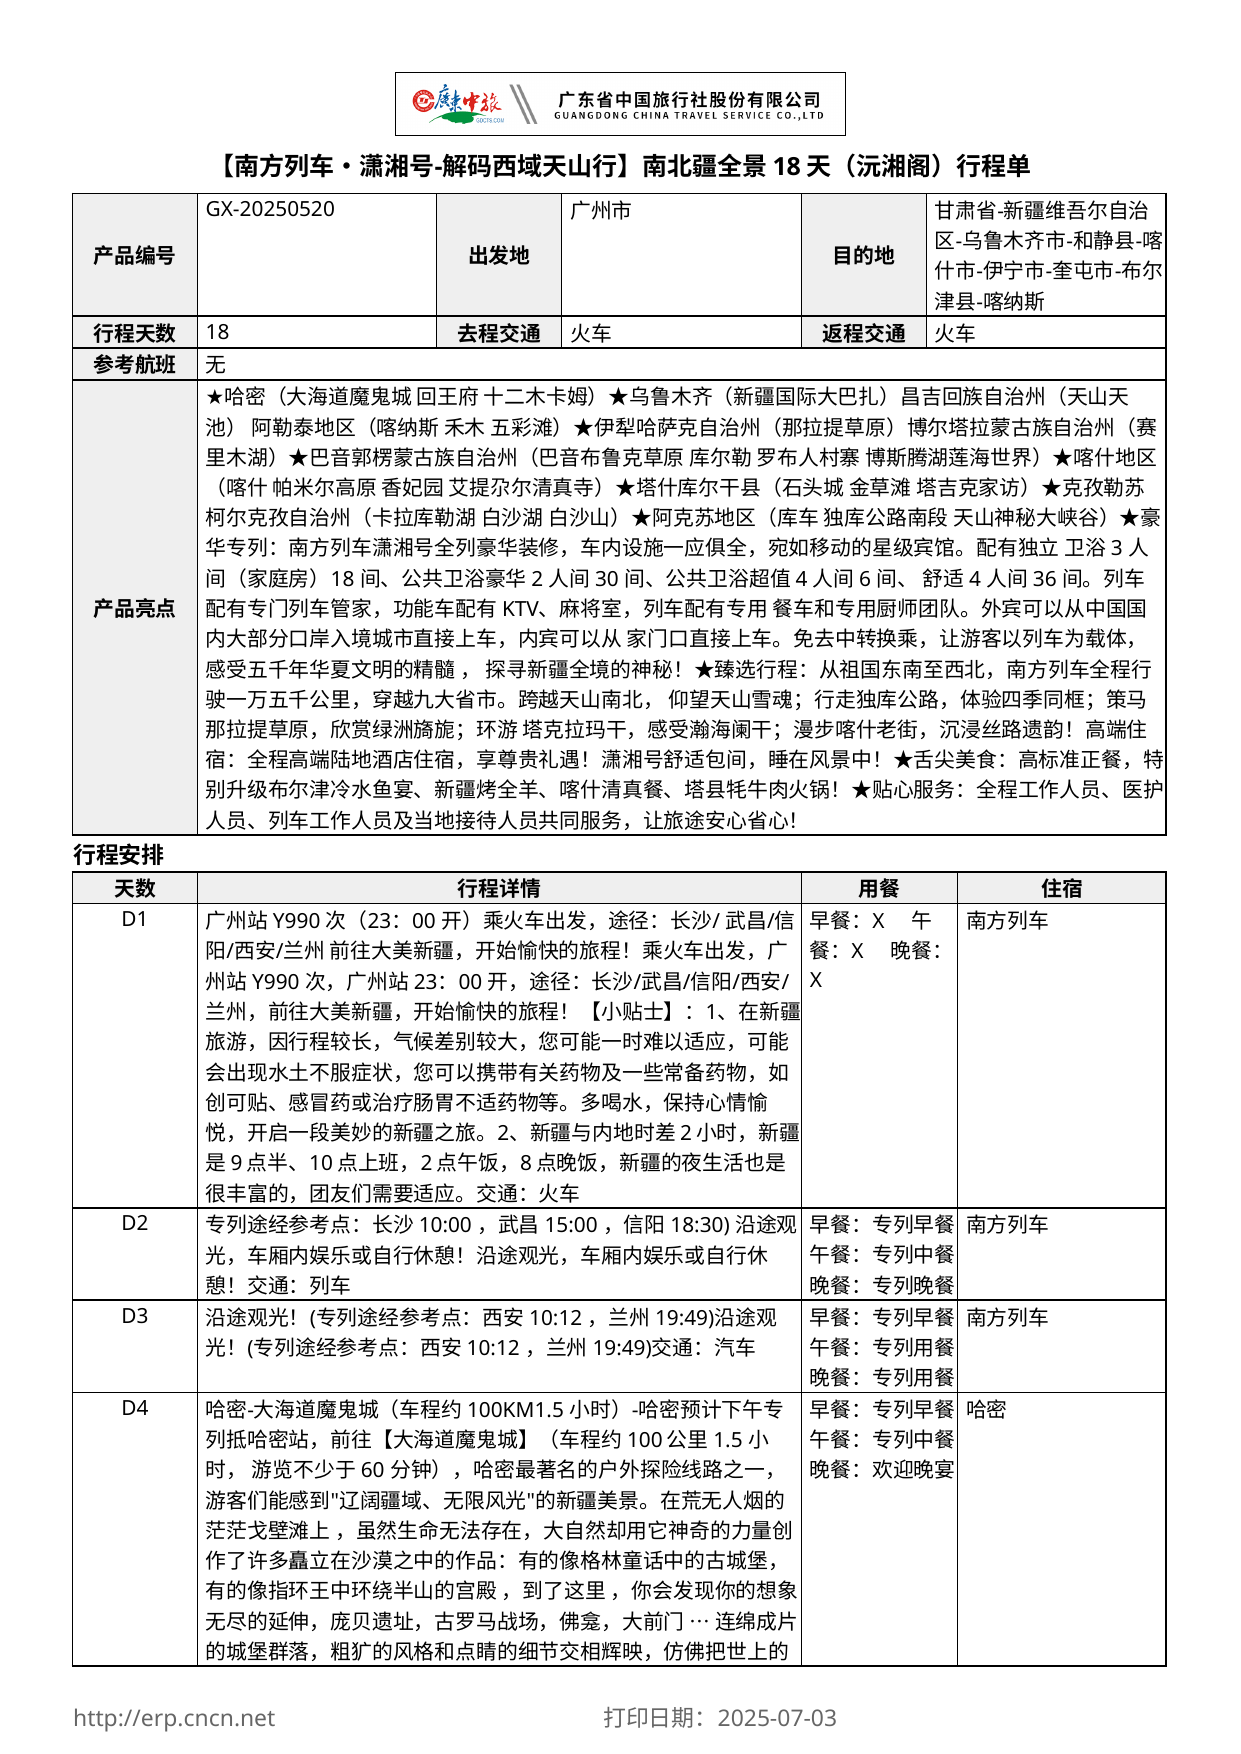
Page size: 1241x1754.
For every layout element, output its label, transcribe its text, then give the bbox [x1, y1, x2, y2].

table_header 出发地 [437, 194, 561, 315]
table_header 用餐 [802, 873, 957, 903]
table_cell D2 [73, 1209, 197, 1299]
table_cell 火车 [927, 317, 1165, 347]
table_cell 返程交通 [802, 317, 926, 347]
table_cell 哈密 [958, 1393, 1165, 1665]
table_header 甘肃省-新疆维吾尔自治区-乌鲁木齐市-和静县-喀什市-伊宁市-奎屯市-布尔津县-喀纳斯 [927, 194, 1165, 315]
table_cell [802, 1393, 957, 1665]
table_header 住宿 [958, 873, 1165, 903]
table_cell 南方列车 [958, 1301, 1165, 1391]
table_cell 早餐：专列早餐 午餐：专列用餐 晚餐：专列用餐 [802, 1301, 957, 1391]
table_cell 行程天数 [73, 317, 197, 347]
table_cell 参考航班 [73, 349, 197, 379]
table_header GX-20250520 [198, 194, 436, 315]
table_cell 专列途经参考点：长沙 10:00 ，武昌 15:00 ，信阳 18:30) 沿途观光，车厢内娱乐或自行休憩！ [198, 1209, 801, 1299]
table_cell 早餐：X 午餐：X 晚餐：X [802, 904, 957, 1207]
table_cell 18 [198, 317, 436, 347]
text 【南方列车•潇湘号-解码西域天山行】南北疆全景18天（沅湘阁）行程单 [73, 146, 1167, 182]
table_header 行程详情 [198, 873, 801, 903]
text 行程安排 [73, 837, 1167, 870]
table_header 广州市 [562, 194, 801, 315]
picture [396, 73, 845, 135]
table_cell D1 [73, 904, 197, 1207]
table_cell 无 [198, 349, 1165, 379]
table_cell 南方列车 [958, 904, 1165, 1207]
table_cell 广州站 Y990 次（23：00 开）乘火车出发，途径：长沙/ 武昌/信阳/西安/兰州 前往大美新疆，开始愉快的旅程！ [198, 904, 801, 1207]
table_cell D4 [73, 1393, 197, 1665]
table_header 天数 [73, 873, 197, 903]
table_cell 产品亮点 [73, 381, 197, 834]
table_cell 火车 [562, 317, 801, 347]
table_cell D3 [73, 1301, 197, 1391]
table_cell ★哈密（大海道魔鬼城 回王府 十二木卡姆） [198, 381, 1165, 834]
table_cell 沿途观光！(专列途经参考点：西安 10:12 ，兰州 19:49) [198, 1301, 801, 1391]
table_cell 南方列车 [958, 1209, 1165, 1299]
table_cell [198, 1393, 801, 1665]
table_header 产品编号 [73, 194, 197, 315]
table_cell 早餐：专列早餐 午餐：专列中餐 晚餐：专列晚餐 [802, 1209, 957, 1299]
table_header 目的地 [802, 194, 926, 315]
table_cell 去程交通 [437, 317, 561, 347]
